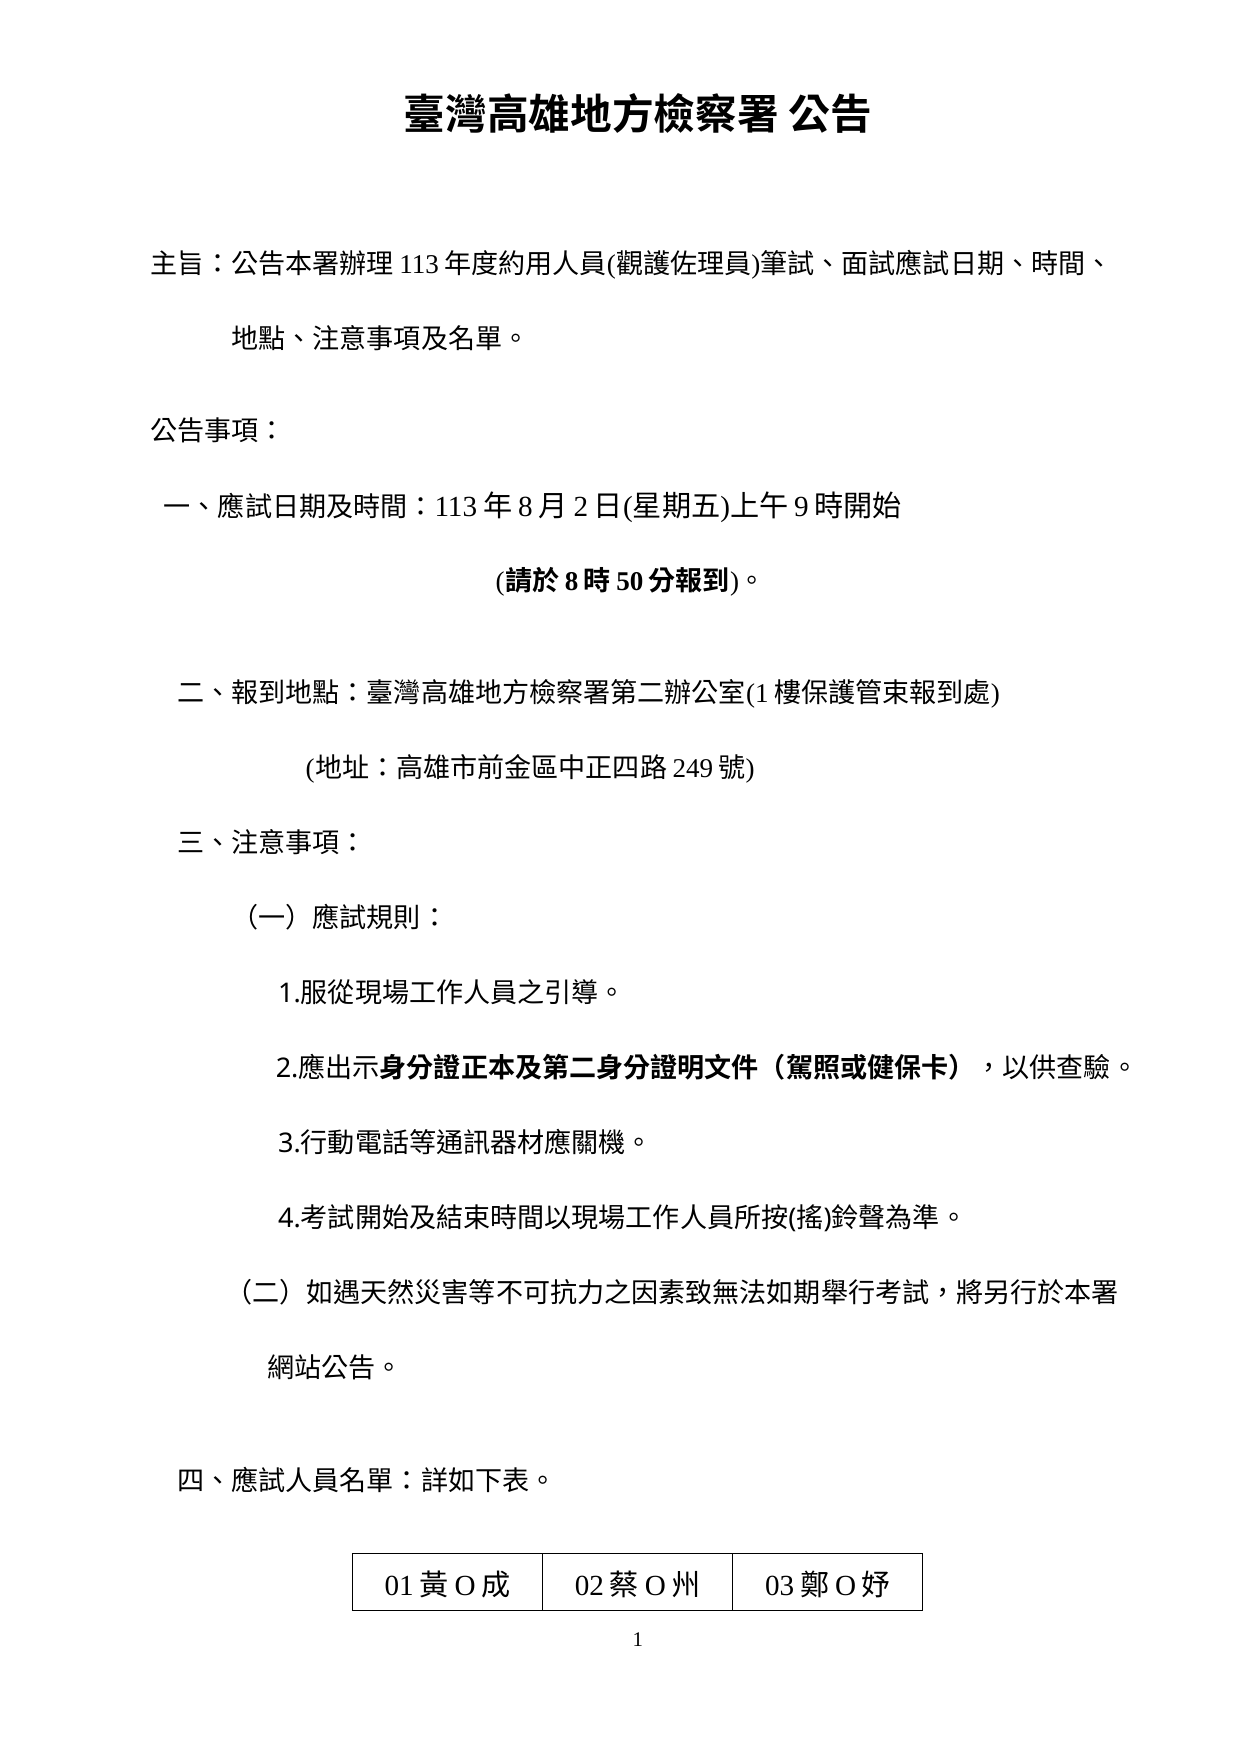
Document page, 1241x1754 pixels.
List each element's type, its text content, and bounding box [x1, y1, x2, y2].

text 四、應試人員名單：詳如下表。 [150, 1441, 1125, 1516]
text 一、應試日期及時間：113年8月2日(星期五)上午9時開始 [150, 466, 1125, 541]
text （一）應試規則： [150, 878, 1125, 953]
text 4.考試開始及結束時間以現場工作人員所按(搖)鈴聲為準。 [244, 1178, 1125, 1253]
text （二）如遇天然災害等不可抗力之因素致無法如期舉行考試，將另行於本署 [225, 1253, 1125, 1328]
text 臺灣高雄地方檢察署 公告 [150, 74, 1125, 149]
table_header 02蔡O州 [543, 1554, 732, 1610]
text 1.服從現場工作人員之引導。 [244, 953, 1125, 1028]
text 網站公告。 [225, 1328, 1125, 1403]
text (地址：高雄市前金區中正四路249號) [150, 728, 1125, 803]
text 3.行動電話等通訊器材應關機。 [244, 1103, 1125, 1178]
text 公告事項： [150, 391, 1125, 466]
table_header 03鄭O妤 [733, 1554, 922, 1610]
text 三、注意事項： [150, 803, 1125, 878]
text 2.應出示身分證正本及第二身分證明文件（駕照或健保卡），以供查驗。 [268, 1028, 1125, 1103]
table_header 01黃O成 [353, 1554, 542, 1610]
text 二、報到地點：臺灣高雄地方檢察署第二辦公室(1樓保護管束報到處) [150, 653, 1125, 728]
text (請於8時50分報到)。 [252, 541, 1125, 616]
text 主旨：公告本署辦理113年度約用人員(觀護佐理員)筆試、面試應試日期、時間、地點、注意事項及名單。 [150, 224, 1125, 374]
